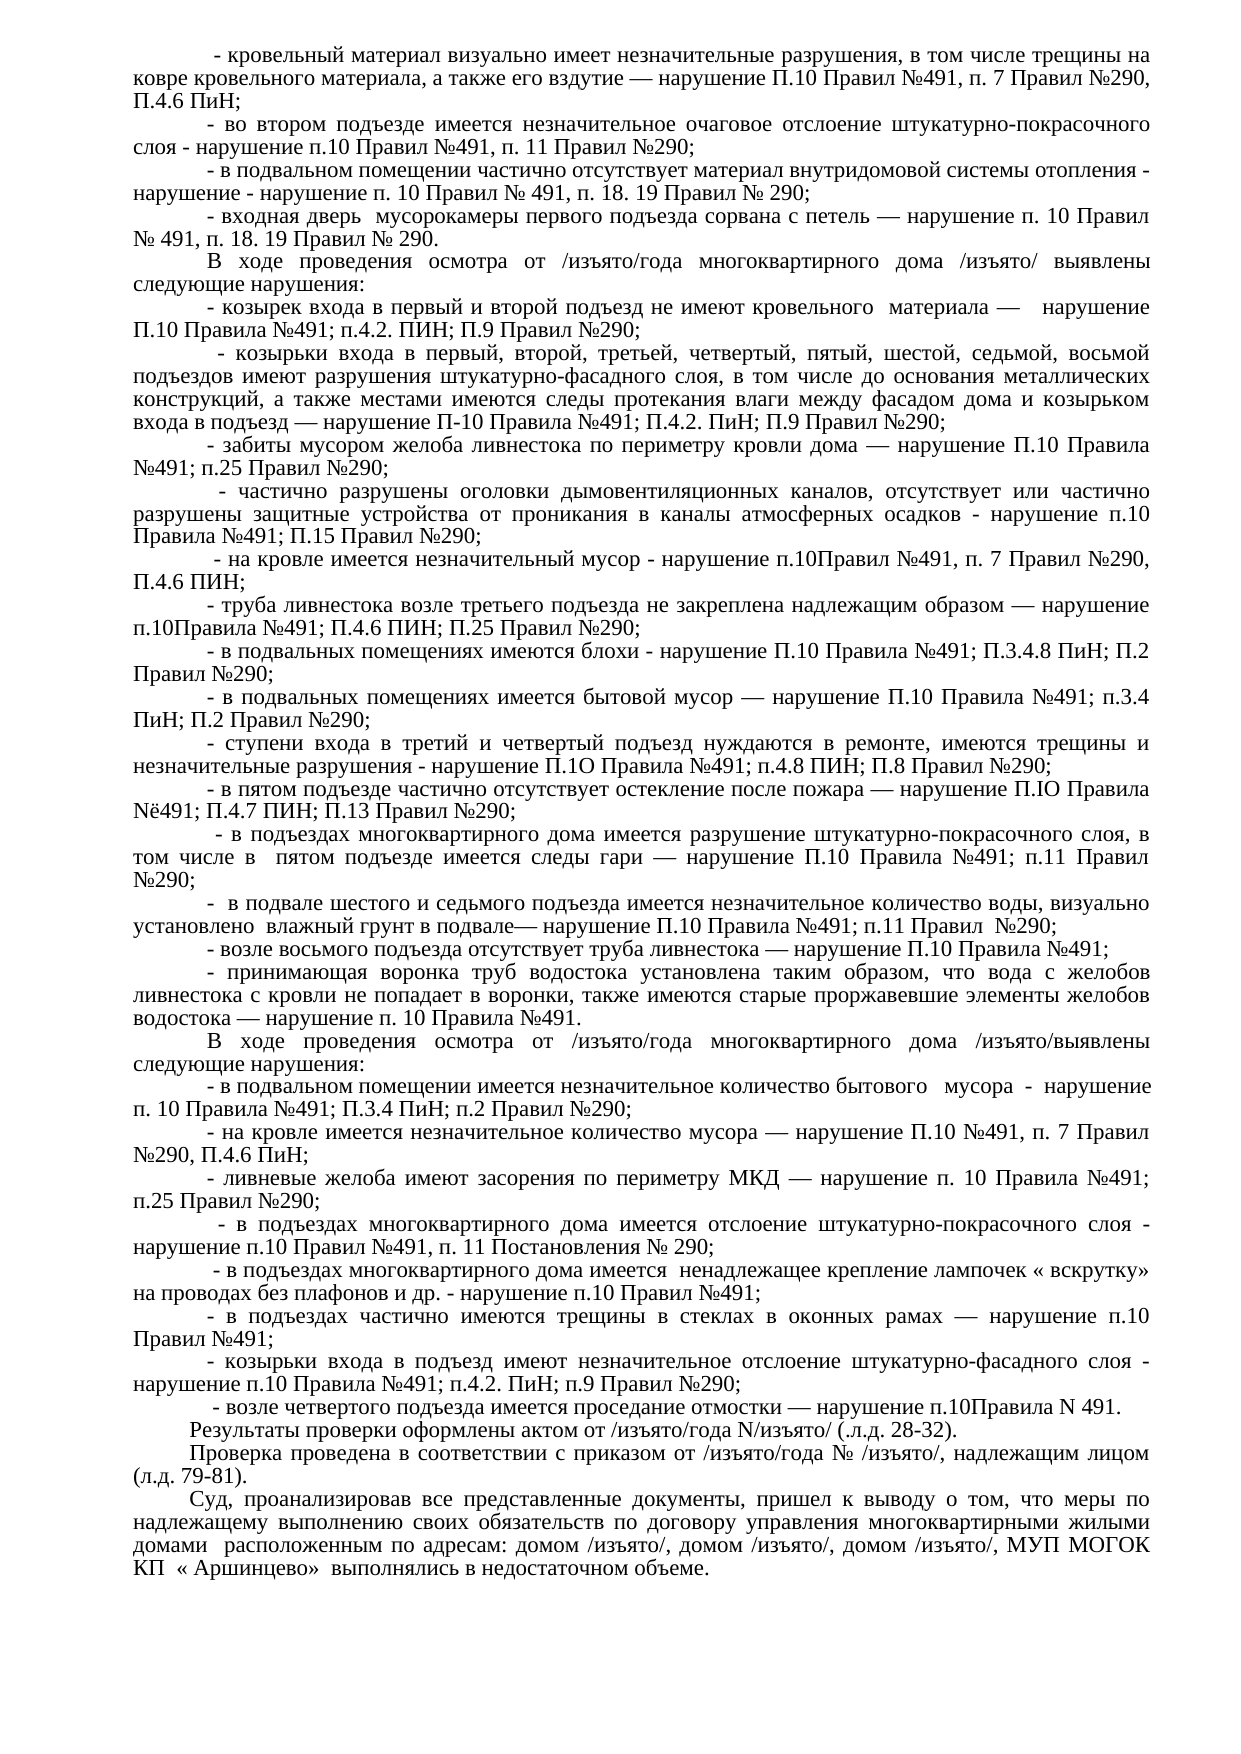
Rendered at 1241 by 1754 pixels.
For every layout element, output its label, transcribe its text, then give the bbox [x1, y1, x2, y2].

text - труба ливнестока возле третьего подъезда не закреплена надлежащим образом — нарушение п.10Правила №491; П.4.6 ПИН; П.25 Правил №290; [133, 594, 1152, 640]
text В ходе проведения осмотра от /изъято/года многоквартирного дома /изъято/выявлены следующие нарушения: [133, 1030, 1152, 1076]
text - принимающая воронка труб водостока установлена таким образом, что вода с желобов ливнестока с кровли не попадает в воронки, также имеются старые проржавевшие элементы желобов водостока — нарушение п. 10 Правила №491. [133, 961, 1152, 1030]
text - во втором подъезде имеется незначительное очаговое отслоение штукатурно-покрасочного слоя - нарушение п.10 Правил №491, п. 11 Правил №290; [133, 113, 1152, 159]
text - в подвальном помещении частично отсутствует материал внутридомовой системы отопления - нарушение - нарушение п. 10 Правил № 491, п. 18. 19 Правил № 290; [133, 159, 1152, 205]
text - в подвале шестого и седьмого подъезда имеется незначительное количество воды, визуально установлено влажный грунт в подвале— нарушение П.10 Правила №491; п.11 Правил №290; [133, 892, 1152, 938]
text Результаты проверки оформлены актом от /изъято/года N/изъято/ (.л.д. 28-32). [133, 1419, 1152, 1442]
text - кровельный материал визуально имеет незначительные разрушения, в том числе трещины на ковре кровельного материала, а также его вздутие — нарушение П.10 Правил №491, п. 7 Правил №290, П.4.6 ПиН; [133, 44, 1152, 113]
text - ливневые желоба имеют засорения по периметру МКД — нарушение п. 10 Правила №491; п.25 Правил №290; [133, 1167, 1152, 1213]
text - в подвальных помещениях имеются блохи - нарушение П.10 Правила №491; П.3.4.8 ПиН; П.2 Правил №290; [133, 640, 1152, 686]
text - на кровле имеется незначительный мусор - нарушение п.10Правил №491, п. 7 Правил №290, П.4.6 ПИН; [133, 548, 1152, 594]
text - в подвальном помещении имеется незначительное количество бытового мусора - нарушение п. 10 Правила №491; П.3.4 ПиН; п.2 Правил №290; [133, 1076, 1152, 1121]
text - возле восьмого подъезда отсутствует труба ливнестока — нарушение П.10 Правила №491; [133, 938, 1152, 961]
text - козырьки входа в первый, второй, третьей, четвертый, пятый, шестой, седьмой, восьмой подъездов имеют разрушения штукатурно-фасадного слоя, в том числе до основания металлических конструкций, а также местами имеются следы протекания влаги между фасадом дома и козырьком входа в подъезд — нарушение П-10 Правила №491; П.4.2. ПиН; П.9 Правил №290; [133, 342, 1152, 434]
text Суд, проанализировав все представленные документы, пришел к выводу о том, что меры по надлежащему выполнению своих обязательств по договору управления многоквартирными жилыми домами расположенным по адресам: домом /изъято/, домом /изъято/, домом /изъято/, МУП МОГОК КП « Аршинцево» выполнялись в недостаточном объеме. [133, 1488, 1152, 1580]
text - козырьки входа в подъезд имеют незначительное отслоение штукатурно-фасадного слоя - нарушение п.10 Правила №491; п.4.2. ПиН; п.9 Правил №290; [133, 1351, 1152, 1396]
text - в подъездах частично имеются трещины в стеклах в оконных рамах — нарушение п.10 Правил №491; [133, 1305, 1152, 1351]
text - возле четвертого подъезда имеется проседание отмостки — нарушение п.10Правила N 491. [133, 1396, 1152, 1419]
text - забиты мусором желоба ливнестока по периметру кровли дома — нарушение П.10 Правила №491; п.25 Правил №290; [133, 434, 1152, 480]
text Проверка проведена в соответствии с приказом от /изъято/года № /изъято/, надлежащим лицом (л.д. 79-81). [133, 1442, 1152, 1488]
text В ходе проведения осмотра от /изъято/года многоквартирного дома /изъято/ выявлены следующие нарушения: [133, 251, 1152, 296]
text - в пятом подъезде частично отсутствует остекление после пожара — нарушение П.IО Правила Nё491; П.4.7 ПИН; П.13 Правил №290; [133, 778, 1152, 823]
text - козырек входа в первый и второй подъезд не имеют кровельного материала — нарушение П.10 Правила №491; п.4.2. ПИН; П.9 Правил №290; [133, 296, 1152, 342]
text - частично разрушены оголовки дымовентиляционных каналов, отсутствует или частично разрушены защитные устройства от проникания в каналы атмосферных осадков - нарушение п.10 Правила №491; П.15 Правил №290; [133, 480, 1152, 548]
text - ступени входа в третий и четвертый подъезд нуждаются в ремонте, имеются трещины и незначительные разрушения - нарушение П.1О Правила №491; п.4.8 ПИН; П.8 Правил №290; [133, 732, 1152, 778]
text - в подъездах многоквартирного дома имеется отслоение штукатурно-покрасочного слоя - нарушение п.10 Правил №491, п. 11 Постановления № 290; [133, 1213, 1152, 1259]
text - в подвальных помещениях имеется бытовой мусор — нарушение П.10 Правила №491; п.3.4 ПиН; П.2 Правил №290; [133, 686, 1152, 732]
text - в подъездах многоквартирного дома имеется разрушение штукатурно-покрасочного слоя, в том числе в пятом подъезде имеется следы гари — нарушение П.10 Правила №491; п.11 Правил №290; [133, 823, 1152, 892]
text - входная дверь мусорокамеры первого подъезда сорвана с петель — нарушение п. 10 Правил № 491, п. 18. 19 Правил № 290. [133, 205, 1152, 251]
text - на кровле имеется незначительное количество мусора — нарушение П.10 №491, п. 7 Правил №290, П.4.6 ПиН; [133, 1121, 1152, 1167]
text - в подъездах многоквартирного дома имеется ненадлежащее крепление лампочек « вскрутку» на проводах без плафонов и др. - нарушение п.10 Правил №491; [133, 1259, 1152, 1305]
